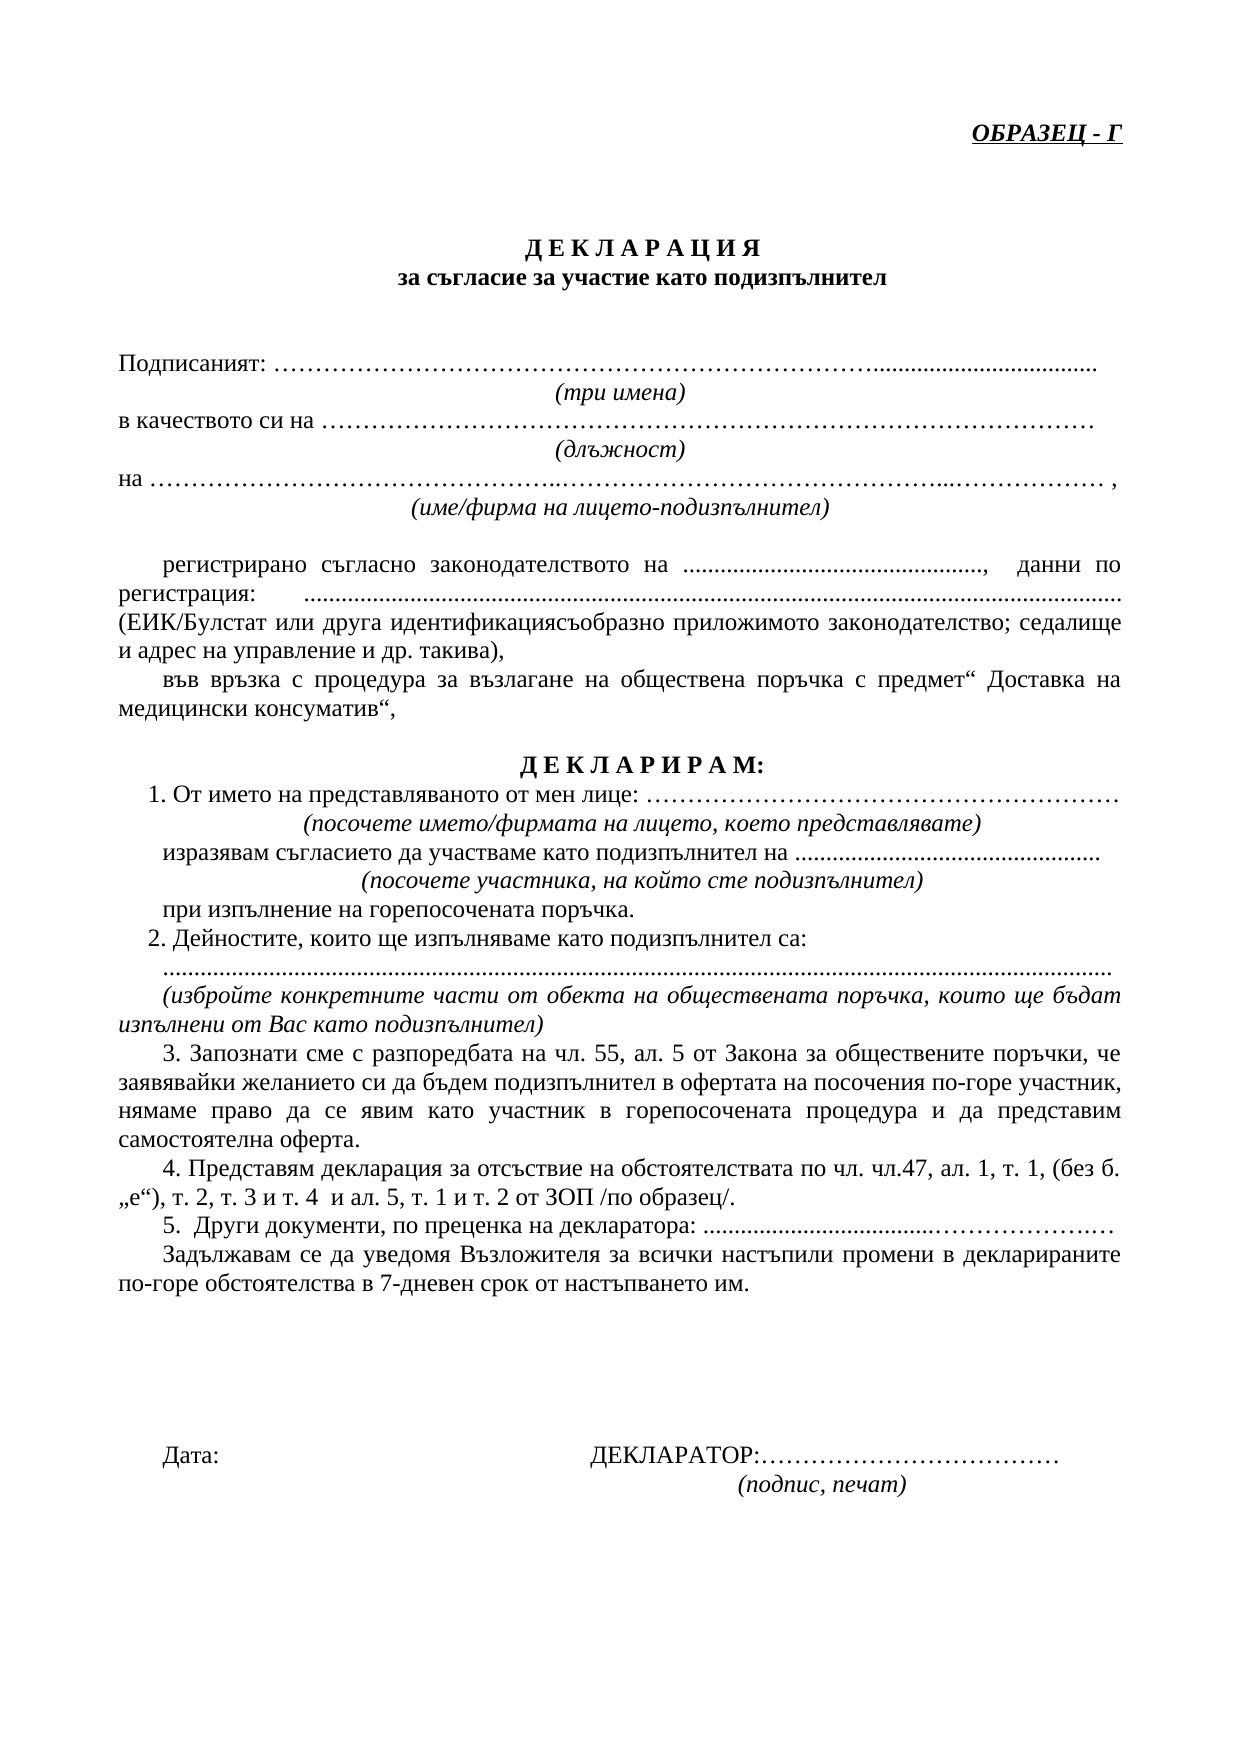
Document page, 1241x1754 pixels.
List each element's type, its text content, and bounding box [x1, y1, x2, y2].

text (три имена) [118, 377, 1122, 406]
text ОБРАЗЕЦ - Г [118, 118, 1122, 147]
text (име/фирма на лицето-подизпълнител) [118, 492, 1122, 521]
text Д Е К Л А Р И Р А М: [118, 751, 1122, 779]
text Задължавам се да уведомя Възложителя за всички настъпили промени в декларираните по-горе обстоятелства в 7-дневен срок от настъпването им. [118, 1239, 1122, 1297]
text при изпълнение на горепосочената поръчка. [118, 894, 1122, 923]
text ........................................................................................................................................................ [118, 952, 1122, 981]
text в качеството си на ………………………………………………………………………………… [118, 406, 1122, 434]
text Д Е К Л А Р А Ц И Я [118, 233, 1122, 262]
text регистрирано съгласно законодателството на ................................................, данни по регистрация: ................................................................................................................................... (ЕИК/Булстат или друга идентификациясъобразно приложимото законодателство; седалище и адрес на управление и др. такива), [118, 549, 1122, 664]
text Дата: ДЕКЛАРАТОР:……………………………… [118, 1441, 1122, 1469]
text Подписаният: ……………………………………………………………….................................... [118, 348, 1122, 377]
text (подпис, печат) [118, 1469, 1122, 1498]
text за съгласие за участие като подизпълнител [118, 262, 1122, 291]
text 4. Представям декларация за отсъствие на обстоятелствата по чл. чл.47, ал. 1, т. 1, (без б. „е“), т. 2, т. 3 и т. 4 и ал. 5, т. 1 и т. 2 от ЗОП /по образец/. [118, 1153, 1122, 1211]
text (избройте конкретните части от обекта на обществената поръчка, които ще бъдат изпълнени от Вас като подизпълнител) [118, 981, 1122, 1038]
text 1. От името на представляваното от мен лице: ………………………………………………… [148, 779, 1122, 808]
text 5. Други документи, по преценка на декларатора: .....................................……………….… [118, 1211, 1122, 1239]
text (посочете името/фирмата на лицето, което представлявате) [118, 808, 1122, 837]
text (длъжност) [118, 434, 1122, 463]
text във връзка с процедура за възлагане на обществена поръчка с предмет“ Доставка на медицински консуматив“, [118, 664, 1122, 722]
text на …………………………………………..………………………………………...……………… , [118, 463, 1122, 492]
text 3. Запознати сме с разпоредбата на чл. 55, ал. 5 от Закона за обществените поръчки, че заявявайки желанието си да бъдем подизпълнител в офертата на посочения по-горе участник, нямаме право да се явим като участник в горепосочената процедура и да представим самостоятелна оферта. [118, 1038, 1122, 1153]
text (посочете участника, на който сте подизпълнител) [118, 866, 1122, 894]
text изразявам съгласието да участваме като подизпълнител на ................................................. [118, 837, 1122, 866]
text 2. Дейностите, които ще изпълняваме като подизпълнител са: [148, 923, 1122, 952]
